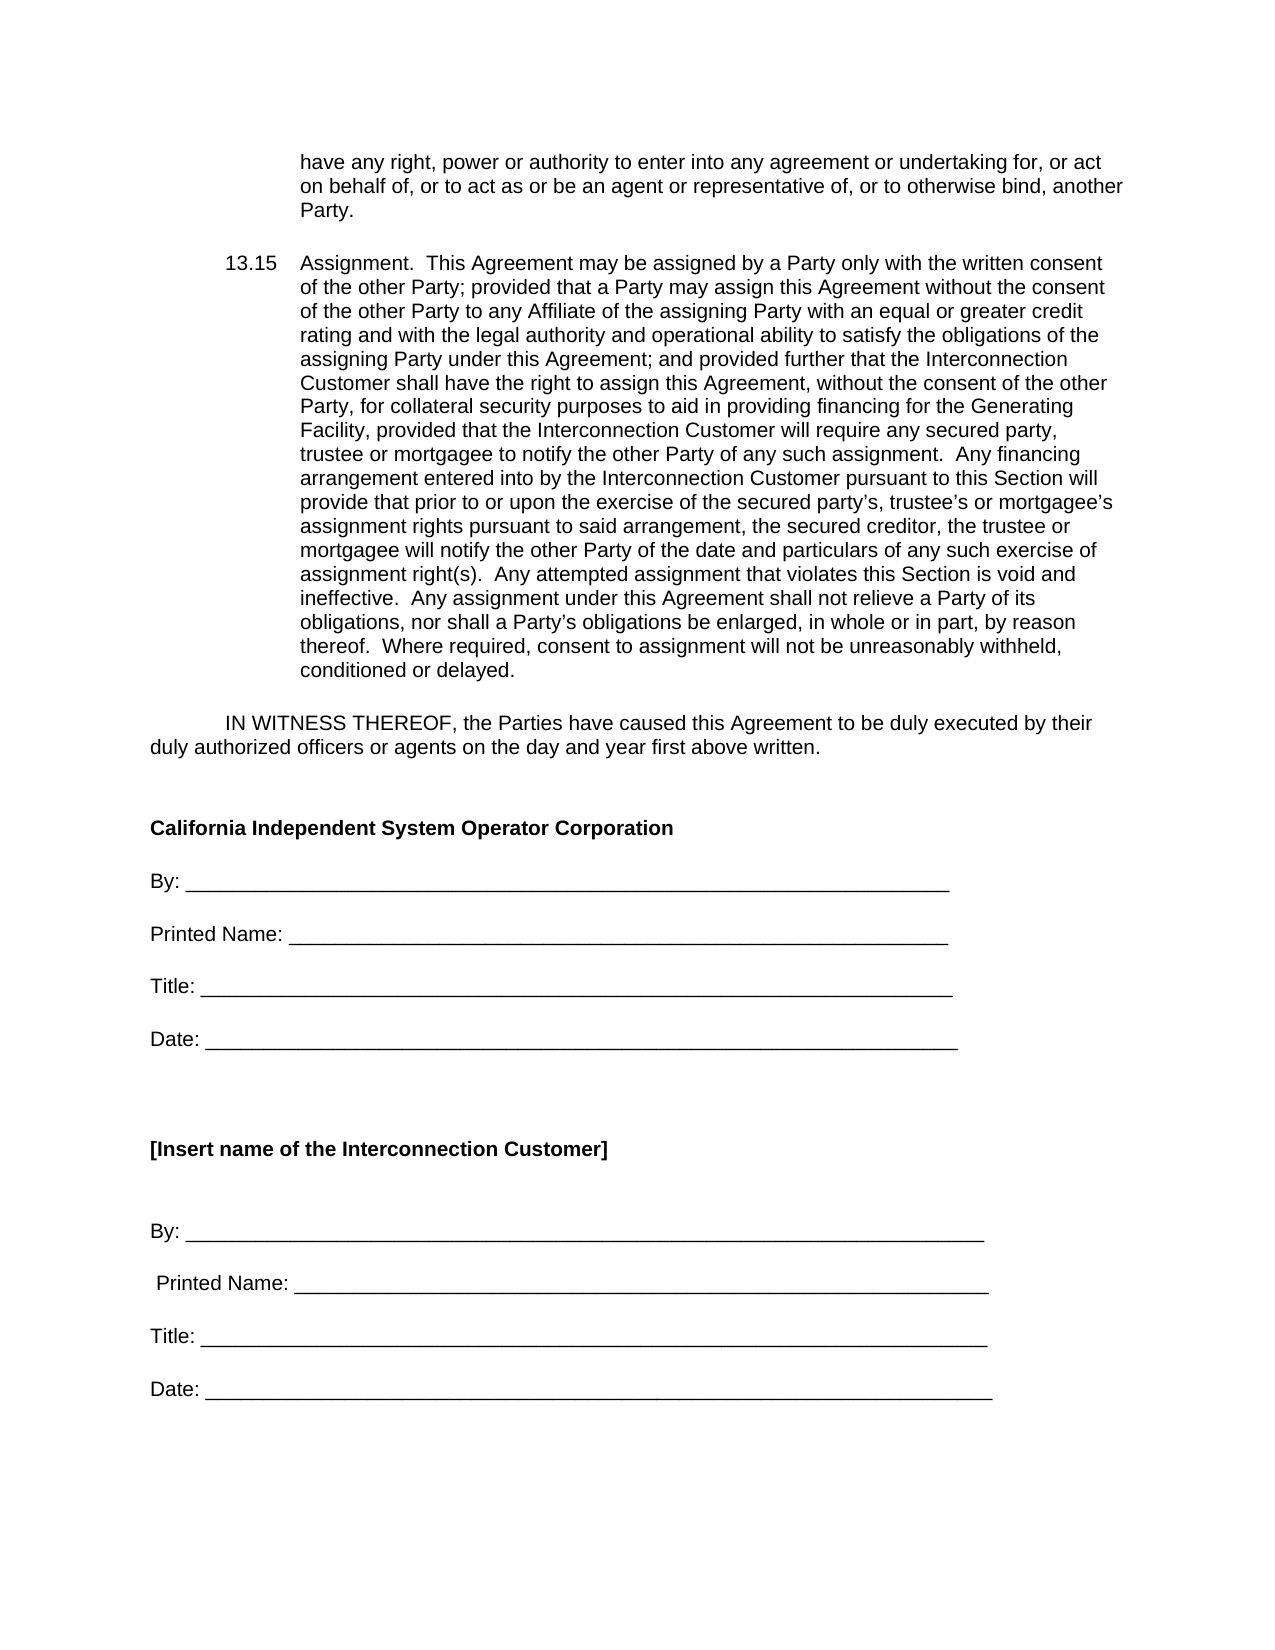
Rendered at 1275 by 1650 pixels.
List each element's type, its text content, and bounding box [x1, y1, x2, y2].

text Title: ____________________________________________________________________ [150, 1324, 1125, 1348]
text Title: _________________________________________________________________ [150, 974, 1125, 998]
text Printed Name: ____________________________________________________________ [150, 1271, 1125, 1295]
text Date: ____________________________________________________________________ [150, 1377, 1125, 1401]
text 13.15 Assignment. This Agreement may be assigned by a Party only with the written consent of the other Party; provided that a Party may assign this Agreement without the consent of the other Party to any Affiliate of the assigning Party with an equal or greater credit rating and with the legal authority and operational ability to satisfy the obligations of the assigning Party under this Agreement; and provided further that the Interconnection Customer shall have the right to assign this Agreement, without the consent of the other Party, for collateral security purposes to aid in providing financing for the Generating Facility, provided that the Interconnection Customer will require any secured party, trustee or mortgagee to notify the other Party of any such assignment. Any financing arrangement entered into by the Interconnection Customer pursuant to this Section will provide that prior to or upon the exercise of the secured party’s, trustee’s or mortgagee’s assignment rights pursuant to said arrangement, the secured creditor, the trustee or mortgagee will notify the other Party of the date and particulars of any such exercise of assignment right(s). Any attempted assignment that violates this Section is void and ineffective. Any assignment under this Agreement shall not relieve a Party of its obligations, nor shall a Party’s obligations be enlarged, in whole or in part, by reason thereof. Where required, consent to assignment will not be unreasonably withheld, conditioned or delayed. [225, 251, 1125, 682]
text IN WITNESS THEREOF, the Parties have caused this Agreement to be duly executed by their duly authorized officers or agents on the day and year first above written. [150, 711, 1125, 758]
text Printed Name: _________________________________________________________ [150, 921, 1125, 945]
text Date: _________________________________________________________________ [150, 1027, 1125, 1051]
text [Insert name of the Interconnection Customer] [150, 1137, 1125, 1161]
text California Independent System Operator Corporation [150, 816, 1125, 840]
text By: _____________________________________________________________________ [150, 1218, 1125, 1242]
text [225, 150, 1125, 222]
text By: __________________________________________________________________ [150, 869, 1125, 893]
